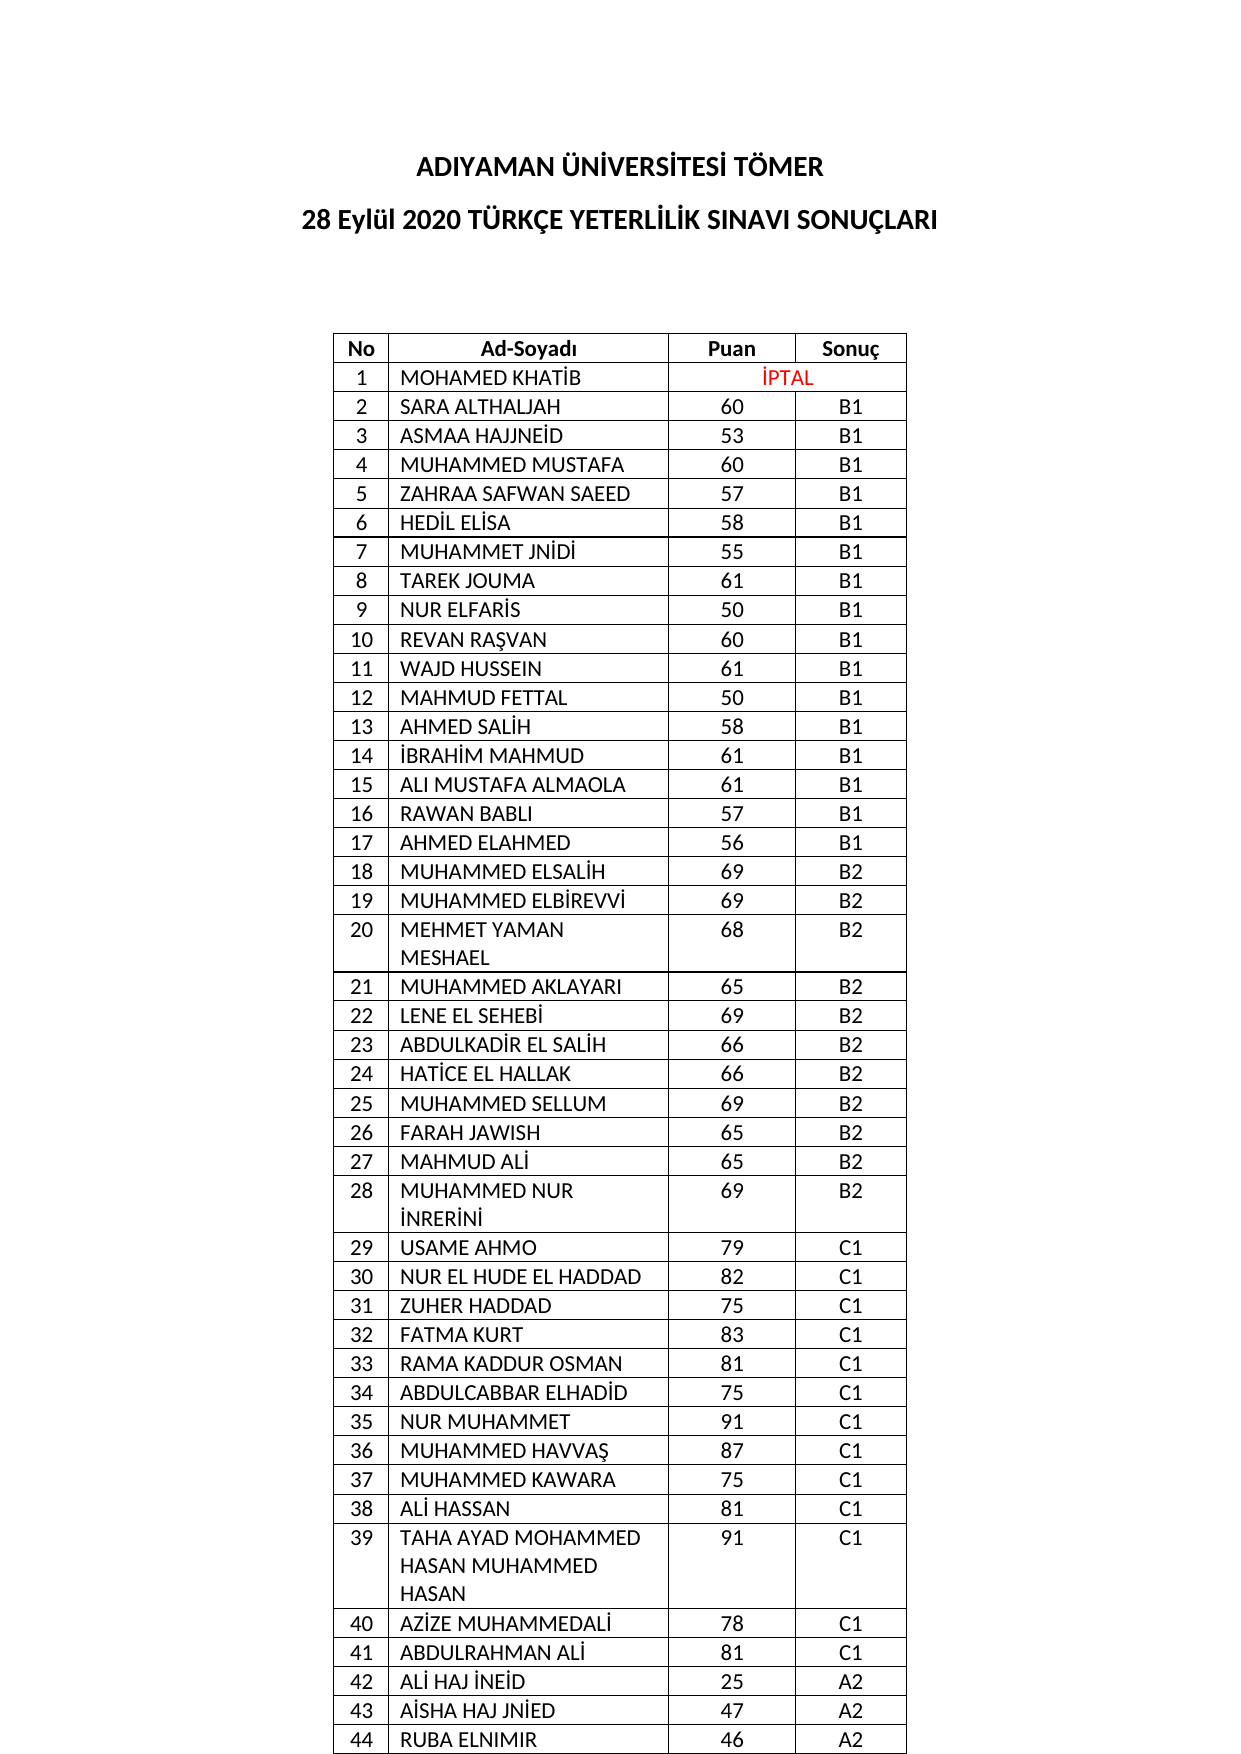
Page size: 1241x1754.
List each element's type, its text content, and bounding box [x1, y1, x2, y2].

table_cell 75 [669, 1465, 795, 1493]
table_cell C1 [796, 1609, 906, 1637]
table_cell FARAH JAWISH [389, 1118, 668, 1146]
text 28 Eylül 2020 TÜRKÇE YETERLİLİK SINAVI SONUÇLARI [148, 201, 1093, 237]
table_cell 46 [669, 1725, 795, 1753]
table_cell AİSHA HAJ JNİED [389, 1696, 668, 1724]
table_cell 55 [669, 538, 795, 566]
table_cell 15 [334, 770, 388, 798]
table_cell AHMED ELAHMED [389, 828, 668, 856]
table_cell 60 [669, 392, 795, 420]
table_cell LENE EL SEHEBİ [389, 1001, 668, 1029]
table_header Sonuç [796, 334, 906, 362]
table_cell C1 [796, 1638, 906, 1666]
table_cell 6 [334, 509, 388, 536]
table_cell 7 [334, 538, 388, 566]
table_cell 61 [669, 741, 795, 769]
table_cell FATMA KURT [389, 1320, 668, 1348]
table_cell 41 [334, 1638, 388, 1666]
table_cell 50 [669, 683, 795, 711]
table_cell 32 [334, 1320, 388, 1348]
table_cell B2 [796, 915, 906, 971]
table_cell 82 [669, 1262, 795, 1290]
table_cell 69 [669, 1089, 795, 1117]
table_header No [334, 334, 388, 362]
table_cell 9 [334, 596, 388, 624]
table_cell B2 [796, 1031, 906, 1058]
table_cell 36 [334, 1436, 388, 1464]
table_cell TAHA AYAD MOHAMMED HASAN MUHAMMED HASAN [389, 1524, 668, 1608]
table_cell B2 [796, 857, 906, 885]
table_cell 81 [669, 1349, 795, 1377]
table_cell NUR MUHAMMET [389, 1407, 668, 1435]
table_cell TAREK JOUMA [389, 567, 668, 594]
table_cell ASMAA HAJJNEİD [389, 421, 668, 449]
table_cell 1 [334, 363, 388, 391]
table_cell SARA ALTHALJAH [389, 392, 668, 420]
table_cell 40 [334, 1609, 388, 1637]
table_cell C1 [796, 1524, 906, 1608]
table_cell NUR ELFARİS [389, 596, 668, 624]
table_cell B1 [796, 712, 906, 740]
table_cell A2 [796, 1725, 906, 1753]
table_cell C1 [796, 1262, 906, 1290]
table_cell B1 [796, 421, 906, 449]
table_cell B1 [796, 770, 906, 798]
table_cell A2 [796, 1696, 906, 1724]
table_cell RAMA KADDUR OSMAN [389, 1349, 668, 1377]
table_cell ZUHER HADDAD [389, 1291, 668, 1319]
table_cell ALI MUSTAFA ALMAOLA [389, 770, 668, 798]
table_cell 25 [334, 1089, 388, 1117]
table_cell İPTAL [669, 363, 906, 391]
table_cell 14 [334, 741, 388, 769]
table_cell C1 [796, 1465, 906, 1493]
table_cell 69 [669, 1001, 795, 1029]
table_cell A2 [796, 1667, 906, 1695]
table_cell 50 [669, 596, 795, 624]
table_cell B1 [796, 625, 906, 653]
table_cell C1 [796, 1320, 906, 1348]
table_cell 57 [669, 479, 795, 507]
table_cell 38 [334, 1495, 388, 1522]
table_cell AHMED SALİH [389, 712, 668, 740]
table_cell 39 [334, 1524, 388, 1608]
text ADIYAMAN ÜNİVERSİTESİ TÖMER [148, 148, 1093, 183]
table_cell B1 [796, 509, 906, 536]
table_cell HATİCE EL HALLAK [389, 1060, 668, 1088]
table_cell B2 [796, 973, 906, 1000]
table_cell 44 [334, 1725, 388, 1753]
table_cell 42 [334, 1667, 388, 1695]
table_cell AZİZE MUHAMMEDALİ [389, 1609, 668, 1637]
table_cell 91 [669, 1407, 795, 1435]
table_cell 81 [669, 1495, 795, 1522]
table_cell 23 [334, 1031, 388, 1058]
table_cell C1 [796, 1233, 906, 1261]
table_cell 60 [669, 625, 795, 653]
table_cell MUHAMMED NUR İNRERİNİ [389, 1176, 668, 1232]
table_cell 69 [669, 886, 795, 914]
table_cell ABDULCABBAR ELHADİD [389, 1378, 668, 1406]
table_cell C1 [796, 1436, 906, 1464]
table_cell 24 [334, 1060, 388, 1088]
table_cell B2 [796, 1176, 906, 1232]
table_cell 75 [669, 1291, 795, 1319]
table_cell 5 [334, 479, 388, 507]
table_cell ALİ HAJ İNEİD [389, 1667, 668, 1695]
table_cell MOHAMED KHATİB [389, 363, 668, 391]
table_cell B2 [796, 886, 906, 914]
table_cell 56 [669, 828, 795, 856]
table_cell 33 [334, 1349, 388, 1377]
table_cell 13 [334, 712, 388, 740]
table_cell 4 [334, 450, 388, 478]
table_cell MUHAMMED AKLAYARI [389, 973, 668, 1000]
table_cell 79 [669, 1233, 795, 1261]
table_cell 18 [334, 857, 388, 885]
table_cell 61 [669, 654, 795, 682]
table_cell 19 [334, 886, 388, 914]
table_cell ABDULKADİR EL SALİH [389, 1031, 668, 1058]
table_cell 21 [334, 973, 388, 1000]
table_cell MEHMET YAMAN MESHAEL [389, 915, 668, 971]
table_cell B2 [796, 1060, 906, 1088]
table_cell B2 [796, 1089, 906, 1117]
table_cell B2 [796, 1118, 906, 1146]
table_cell 69 [669, 1176, 795, 1232]
table_cell MAHMUD FETTAL [389, 683, 668, 711]
table_cell 8 [334, 567, 388, 594]
table_cell B1 [796, 567, 906, 594]
table_cell 66 [669, 1060, 795, 1088]
table_cell 29 [334, 1233, 388, 1261]
table_cell RAWAN BABLI [389, 799, 668, 827]
table_cell B1 [796, 450, 906, 478]
table_cell 16 [334, 799, 388, 827]
table_header Puan [669, 334, 795, 362]
table_cell B1 [796, 654, 906, 682]
table_cell 87 [669, 1436, 795, 1464]
table_cell 34 [334, 1378, 388, 1406]
table_cell B1 [796, 392, 906, 420]
table_cell İBRAHİM MAHMUD [389, 741, 668, 769]
table_cell B1 [796, 741, 906, 769]
table_cell 65 [669, 1147, 795, 1175]
table_cell 61 [669, 770, 795, 798]
table_cell MUHAMMED SELLUM [389, 1089, 668, 1117]
table_cell 68 [669, 915, 795, 971]
table_cell 91 [669, 1524, 795, 1608]
table_cell ABDULRAHMAN ALİ [389, 1638, 668, 1666]
table_cell USAME AHMO [389, 1233, 668, 1261]
table_cell C1 [796, 1495, 906, 1522]
table_cell MUHAMMED MUSTAFA [389, 450, 668, 478]
table_cell C1 [796, 1349, 906, 1377]
table_cell 2 [334, 392, 388, 420]
table_cell 37 [334, 1465, 388, 1493]
table_cell HEDİL ELİSA [389, 509, 668, 536]
table_cell ALİ HASSAN [389, 1495, 668, 1522]
table_cell RUBA ELNIMIR [389, 1725, 668, 1753]
table_cell MUHAMMED ELBİREVVİ [389, 886, 668, 914]
table_cell C1 [796, 1407, 906, 1435]
table_cell 69 [669, 857, 795, 885]
table_cell 30 [334, 1262, 388, 1290]
table_cell ZAHRAA SAFWAN SAEED [389, 479, 668, 507]
table_cell 10 [334, 625, 388, 653]
table_header Ad-Soyadı [389, 334, 668, 362]
table_cell 65 [669, 973, 795, 1000]
table_cell 43 [334, 1696, 388, 1724]
table_cell 57 [669, 799, 795, 827]
table_cell B1 [796, 683, 906, 711]
table_cell C1 [796, 1378, 906, 1406]
table_cell 78 [669, 1609, 795, 1637]
table_cell 66 [669, 1031, 795, 1058]
table_cell MUHAMMET JNİDİ [389, 538, 668, 566]
table_cell REVAN RAŞVAN [389, 625, 668, 653]
table_cell 81 [669, 1638, 795, 1666]
table_cell 53 [669, 421, 795, 449]
table_cell 11 [334, 654, 388, 682]
table_cell B1 [796, 828, 906, 856]
table_cell WAJD HUSSEIN [389, 654, 668, 682]
table_cell 17 [334, 828, 388, 856]
table_cell 35 [334, 1407, 388, 1435]
table_cell 60 [669, 450, 795, 478]
table_cell 3 [334, 421, 388, 449]
table_cell 12 [334, 683, 388, 711]
table_cell B1 [796, 479, 906, 507]
table_cell 31 [334, 1291, 388, 1319]
table_cell MUHAMMED ELSALİH [389, 857, 668, 885]
table_cell MUHAMMED HAVVAŞ [389, 1436, 668, 1464]
table_cell MUHAMMED KAWARA [389, 1465, 668, 1493]
table_cell B2 [796, 1147, 906, 1175]
table_cell 61 [669, 567, 795, 594]
table_cell 25 [669, 1667, 795, 1695]
table_cell B1 [796, 538, 906, 566]
table_cell B1 [796, 596, 906, 624]
table_cell 83 [669, 1320, 795, 1348]
table_cell 26 [334, 1118, 388, 1146]
table_cell NUR EL HUDE EL HADDAD [389, 1262, 668, 1290]
table_cell C1 [796, 1291, 906, 1319]
table_cell 75 [669, 1378, 795, 1406]
table_cell 20 [334, 915, 388, 971]
table_cell B2 [796, 1001, 906, 1029]
table_cell MAHMUD ALİ [389, 1147, 668, 1175]
table_cell B1 [796, 799, 906, 827]
table_cell 58 [669, 509, 795, 536]
table_cell 58 [669, 712, 795, 740]
table_cell 22 [334, 1001, 388, 1029]
table_cell 47 [669, 1696, 795, 1724]
table_cell 27 [334, 1147, 388, 1175]
table_cell 65 [669, 1118, 795, 1146]
table_cell 28 [334, 1176, 388, 1232]
